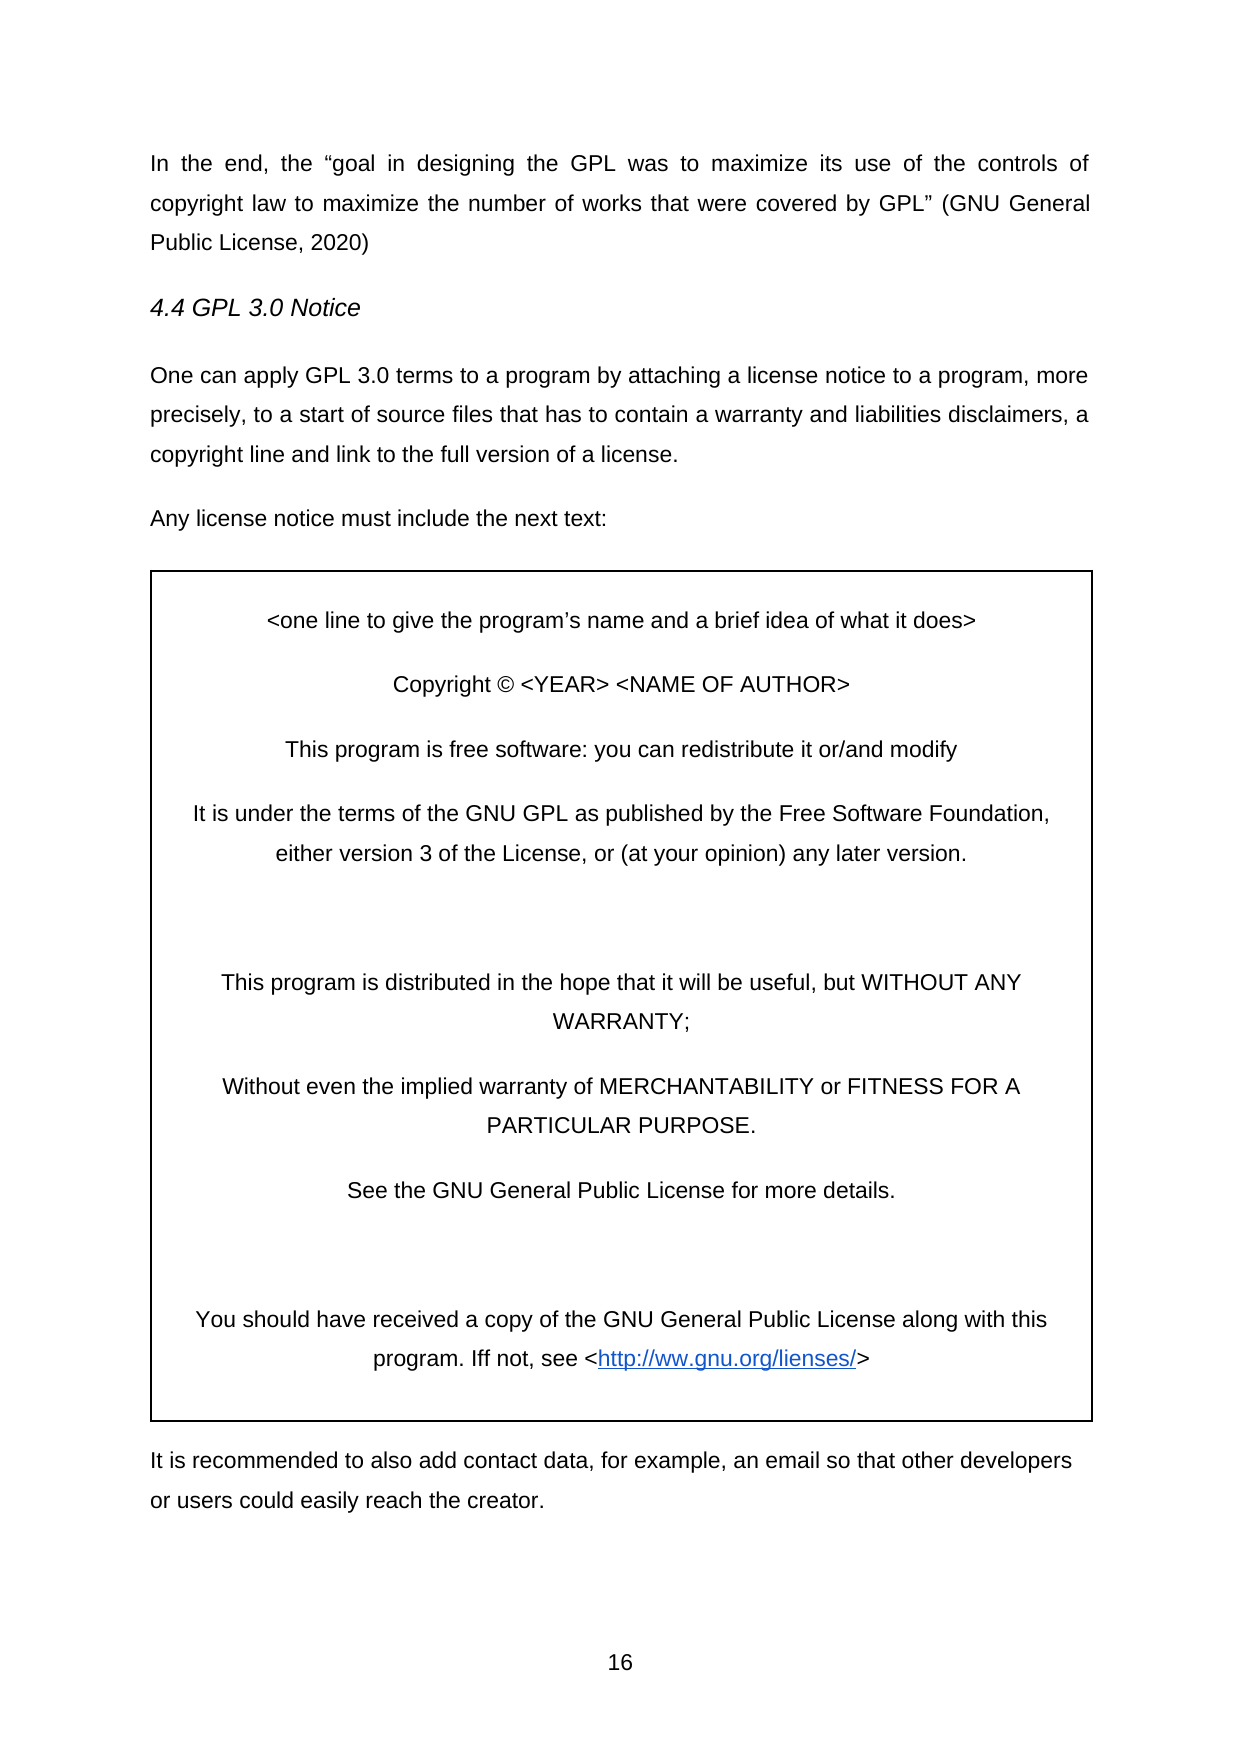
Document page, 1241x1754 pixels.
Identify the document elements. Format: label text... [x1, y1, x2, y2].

text Any license notice must include the next text: [150, 505, 1090, 531]
text It is recommended to also add contact data, for example, an email so that other developers or users could easily reach the creator. [150, 1447, 1090, 1513]
text 4.4 GPL 3.0 Notice [150, 293, 1090, 322]
text One can apply GPL 3.0 terms to a program by attaching a license notice to a program, more precisely, to a start of source files that has to contain a warranty and liabilities disclaimers, a copyright line and link to the full version of a license. [150, 362, 1090, 467]
table_header <one line to give the program’s name and a brief idea of what it does> Copyright © <YEAR> <NAME OF AUTHOR> This program is free software: you can redistribute it or/and modify It is under the terms of the GNU GPL as published by the Free Software Foundation, either version 3 of the License, or (at your opinion) any later version. This program is distributed in the hope that it will be useful, but WITHOUT ANY WARRANTY; Without even the implied warranty of MERCHANTABILITY or FITNESS FOR A PARTICULAR PURPOSE. See the GNU General Public License for more details. You should have received a copy of the GNU General Public License along with this program. Iff not, see <http://ww.gnu.org/lienses/> [152, 572, 1091, 1420]
text In the end, the “goal in designing the GPL was to maximize its use of the controls of copyright law to maximize the number of works that were covered by GPL” (GNU General Public License, 2020) [150, 176, 1090, 255]
